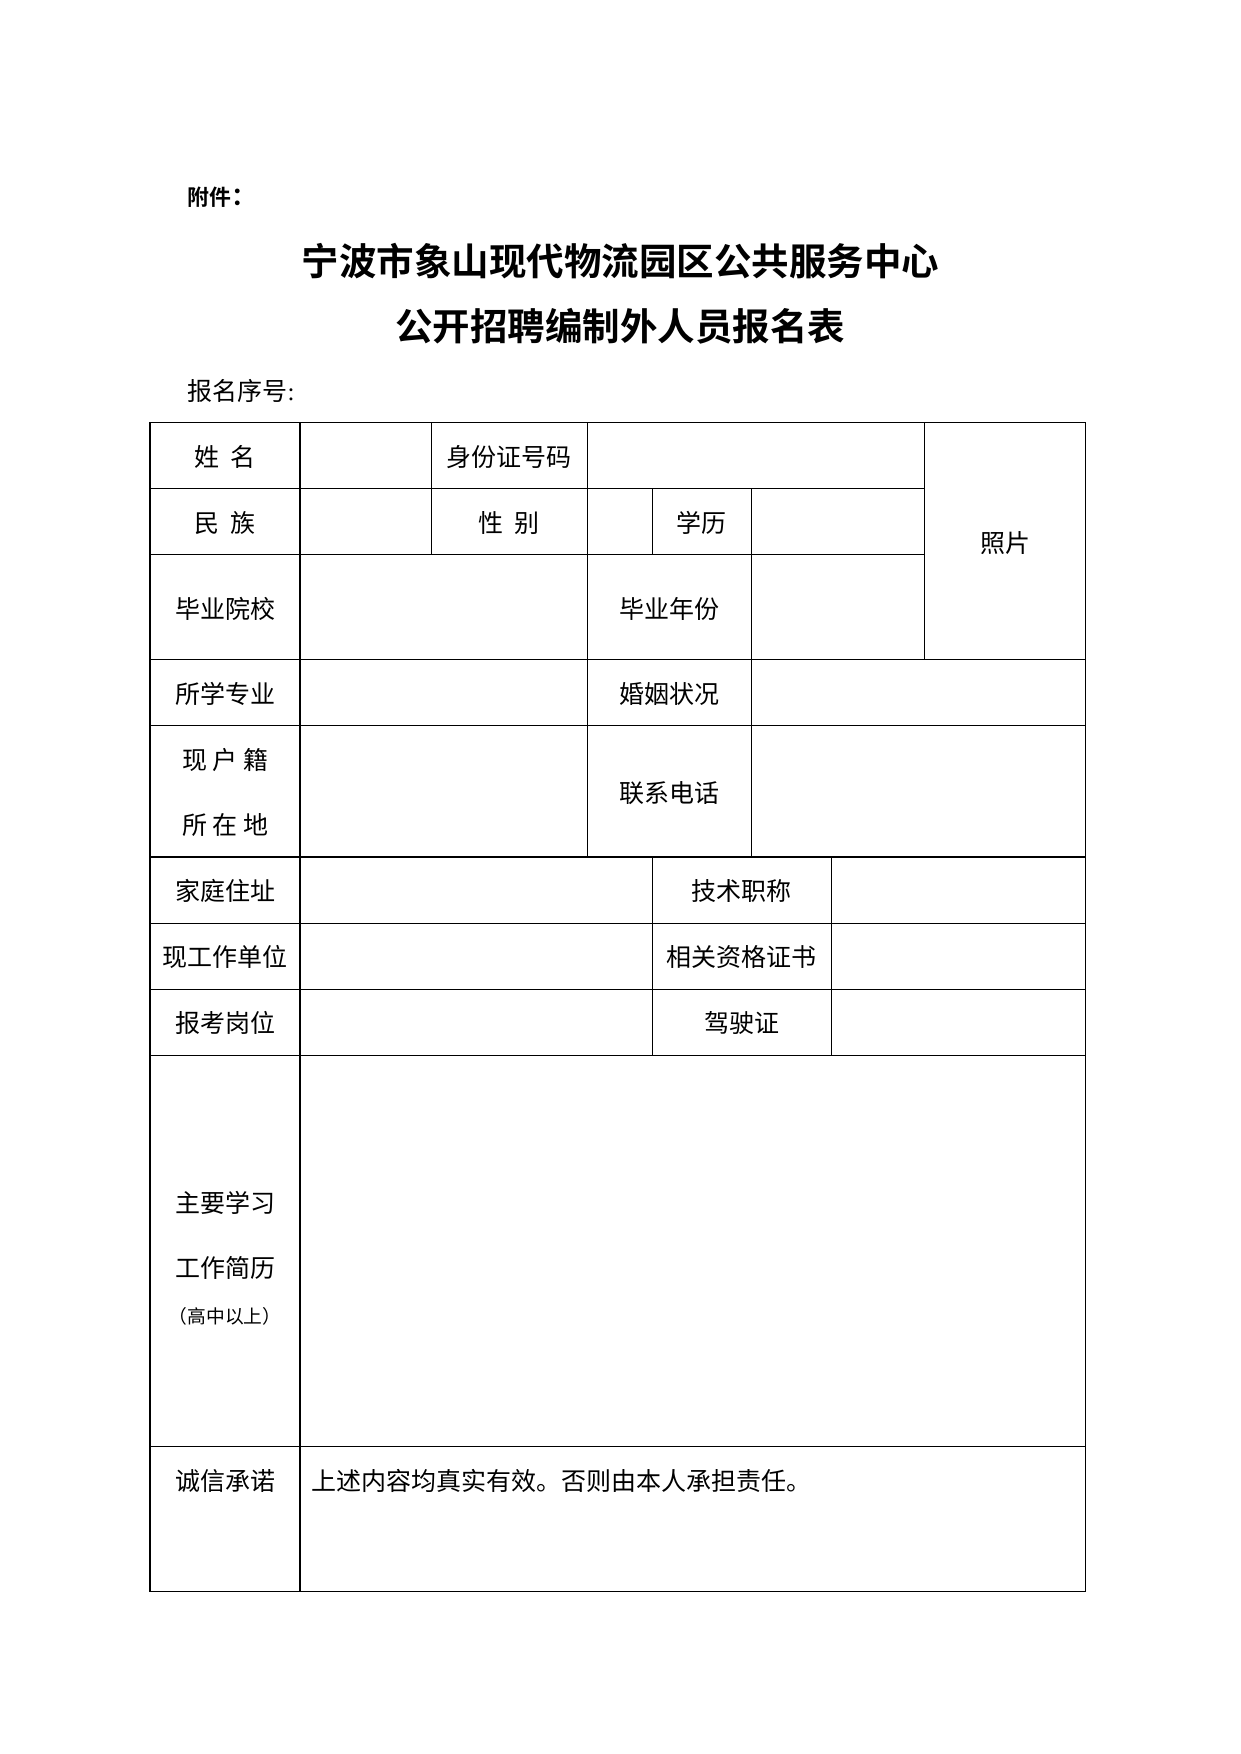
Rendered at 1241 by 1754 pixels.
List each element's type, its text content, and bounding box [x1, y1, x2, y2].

table_cell 毕业年份 [588, 555, 751, 659]
table_cell 技术职称 [653, 858, 831, 922]
table_cell [752, 489, 924, 554]
table_cell [301, 726, 587, 856]
table_cell [301, 990, 652, 1054]
text 报名序号: [187, 357, 1053, 422]
table_cell [301, 924, 652, 988]
table_cell [752, 726, 1085, 856]
table_cell 报考岗位 [151, 990, 299, 1054]
table_cell 驾驶证 [653, 990, 831, 1054]
text 公开招聘编制外人员报名表 [187, 292, 1053, 357]
table_cell 民 族 [151, 489, 299, 554]
table_cell [752, 660, 1085, 725]
table_cell [301, 1056, 1085, 1446]
table_cell [588, 489, 652, 554]
table_header [588, 423, 924, 488]
text 附件： [187, 162, 1053, 227]
table_cell [301, 858, 652, 922]
table_cell [301, 555, 587, 659]
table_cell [301, 1447, 1085, 1591]
table_cell 联系电话 [588, 726, 751, 856]
table_cell [832, 858, 1085, 922]
table_cell 所学专业 [151, 660, 299, 725]
table_header 身份证号码 [432, 423, 587, 488]
table_cell 主要学习 工作简历 （高中以上） [151, 1056, 299, 1446]
table_cell [752, 555, 924, 659]
table_cell 婚姻状况 [588, 660, 751, 725]
table_cell 性 别 [432, 489, 587, 554]
table_cell 相关资格证书 [653, 924, 831, 988]
table_cell [301, 660, 587, 725]
table_header 照片 [925, 423, 1085, 659]
table_header 姓 名 [151, 423, 299, 488]
table_cell 毕业院校 [151, 555, 299, 659]
table_cell 现 户 籍 所 在 地 [151, 726, 299, 856]
table_cell [832, 924, 1085, 988]
table_header [301, 423, 431, 488]
table_cell 诚信承诺 [151, 1447, 299, 1591]
table_cell [832, 990, 1085, 1054]
text 宁波市象山现代物流园区公共服务中心 [187, 227, 1053, 292]
table_cell [301, 489, 431, 554]
table_cell 学历 [653, 489, 751, 554]
table_cell 现工作单位 [151, 924, 299, 988]
table_cell 家庭住址 [151, 858, 299, 922]
